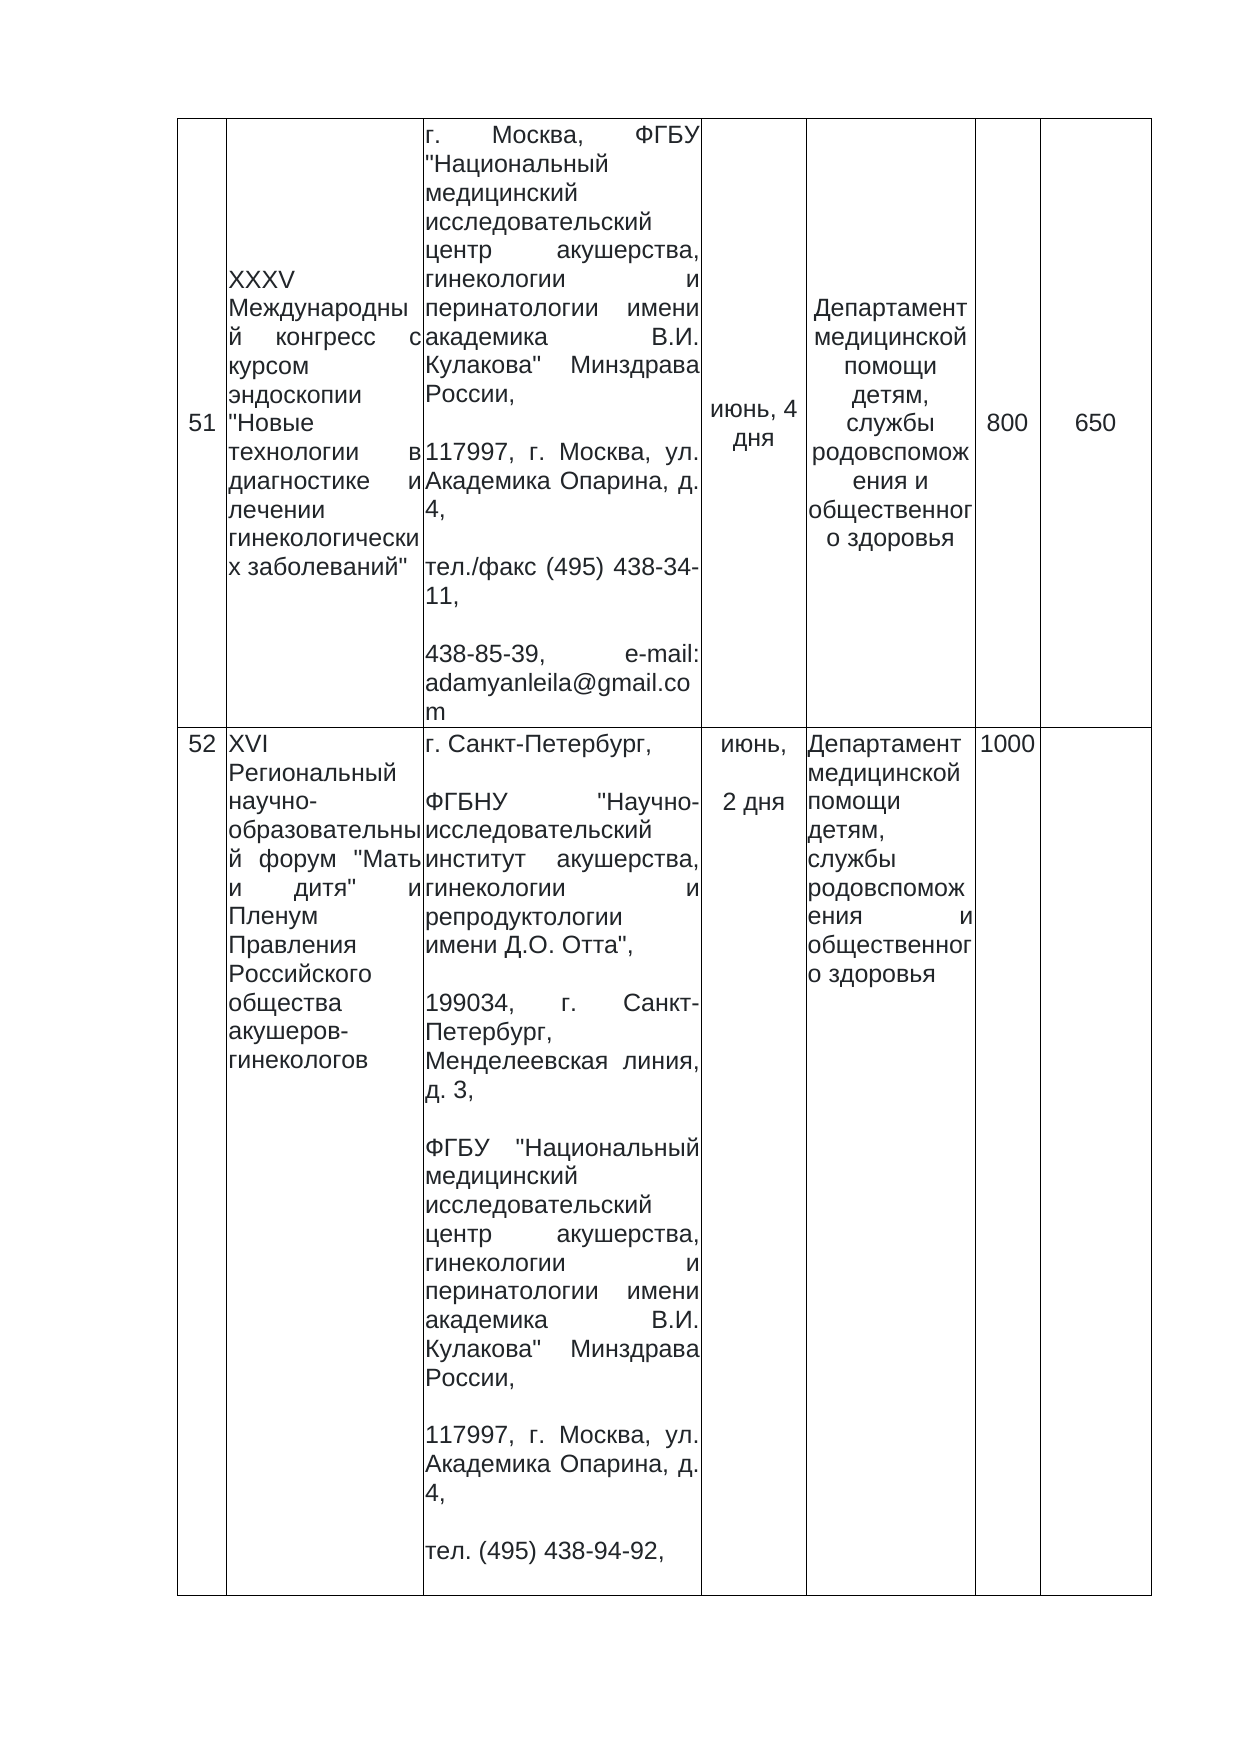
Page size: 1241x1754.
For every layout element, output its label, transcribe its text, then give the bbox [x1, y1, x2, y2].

table_cell XXXV Международный конгресс с курсом эндоскопии "Новые технологии в диагностике и лечении гинекологических заболеваний" [227, 119, 423, 727]
table_cell [1041, 728, 1151, 1595]
table_cell 52 [178, 728, 226, 1595]
table_cell 800 [976, 119, 1040, 727]
table_cell 650 [1041, 119, 1151, 727]
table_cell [807, 728, 975, 1595]
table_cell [807, 119, 975, 727]
table_cell г. Москва, ФГБУ "Национальный медицинский исследовательский центр акушерства, гинекологии и перинатологии имени академика В.И. Кулакова" Минздрава России, 117997, г. Москва, ул. Академика Опарина, д. 4, тел./факс (495) 438-34-11, 438-85-39, e-mail: adamyanleila@gmail.com [424, 119, 701, 727]
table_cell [424, 728, 701, 1595]
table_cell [227, 728, 423, 1595]
table_cell 1000 [976, 728, 1040, 1595]
table_cell июнь, 4 дня [702, 119, 806, 727]
table_cell 51 [178, 119, 226, 727]
table_cell июнь, 2 дня [702, 728, 806, 1595]
